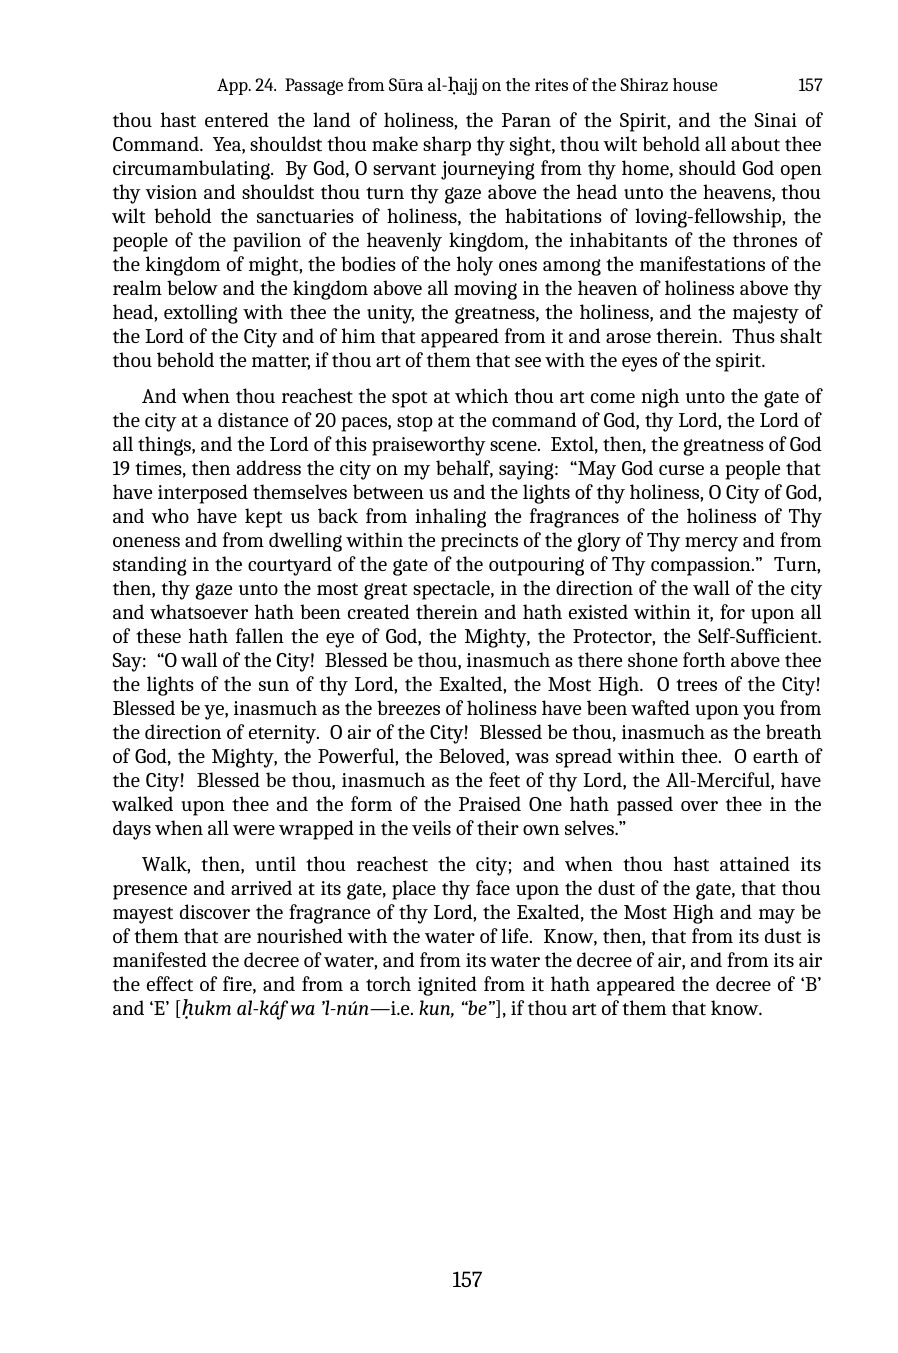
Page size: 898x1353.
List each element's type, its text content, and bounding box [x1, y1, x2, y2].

text Walk, then, until thou reachest the city; and when thou hast attained its presence and arrived at its gate, place thy face upon the dust of the gate, that thou mayest discover the fragrance of thy Lord, the Exalted, the Most High and may be of them that are nourished with the water of life. Know, then, that from its dust is manifested the decree of water, and from its water the decree of air, and from its air the effect of fire, and from a torch ignited from it hath appeared the decree of ‘B’ and ‘E’ [ḥukm al-káf wa ’l-nún—i.e. kun, “be”], if thou art of them that know. [112, 853, 823, 1021]
text thou hast entered the land of holiness, the Paran of the Spirit, and the Sinai of Command. Yea, shouldst thou make sharp thy sight, thou wilt behold all about thee circumambulating. By God, O servant journeying from thy home, should God open thy vision and shouldst thou turn thy gaze above the head unto the heavens, thou wilt behold the sanctuaries of holiness, the habitations of loving-fellowship, the people of the pavilion of the heavenly kingdom, the inhabitants of the thrones of the kingdom of might, the bodies of the holy ones among the manifestations of the realm below and the kingdom above all moving in the heaven of holiness above thy head, extolling with thee the unity, the greatness, the holiness, and the majesty of the Lord of the City and of him that appeared from it and arose therein. Thus shalt thou behold the matter, if thou art of them that see with the eyes of the spirit. [112, 109, 823, 373]
text And when thou reachest the spot at which thou art come nigh unto the gate of the city at a distance of 20 paces, stop at the command of God, thy Lord, the Lord of all things, and the Lord of this praiseworthy scene. Extol, then, the greatness of God 19 times, then address the city on my behalf, saying: “May God curse a people that have interposed themselves between us and the lights of thy holiness, O City of God, and who have kept us back from inhaling the fragrances of the holiness of Thy oneness and from dwelling within the precincts of the glory of Thy mercy and from standing in the courtyard of the gate of the outpouring of Thy compassion.” Turn, then, thy gaze unto the most great spectacle, in the direction of the wall of the city and whatsoever hath been created therein and hath existed within it, for upon all of these hath fallen the eye of God, the Mighty, the Protector, the Self-Sufficient. Say: “O wall of the City! Blessed be thou, inasmuch as there shone forth above thee the lights of the sun of thy Lord, the Exalted, the Most High. O trees of the City! Blessed be ye, inasmuch as the breezes of holiness have been wafted upon you from the direction of eternity. O air of the City! Blessed be thou, inasmuch as the breath of God, the Mighty, the Powerful, the Beloved, was spread within thee. O earth of the City! Blessed be thou, inasmuch as the feet of thy Lord, the All-Merciful, have walked upon thee and the form of the Praised One hath passed over thee in the days when all were wrapped in the veils of their own selves.” [112, 385, 823, 840]
